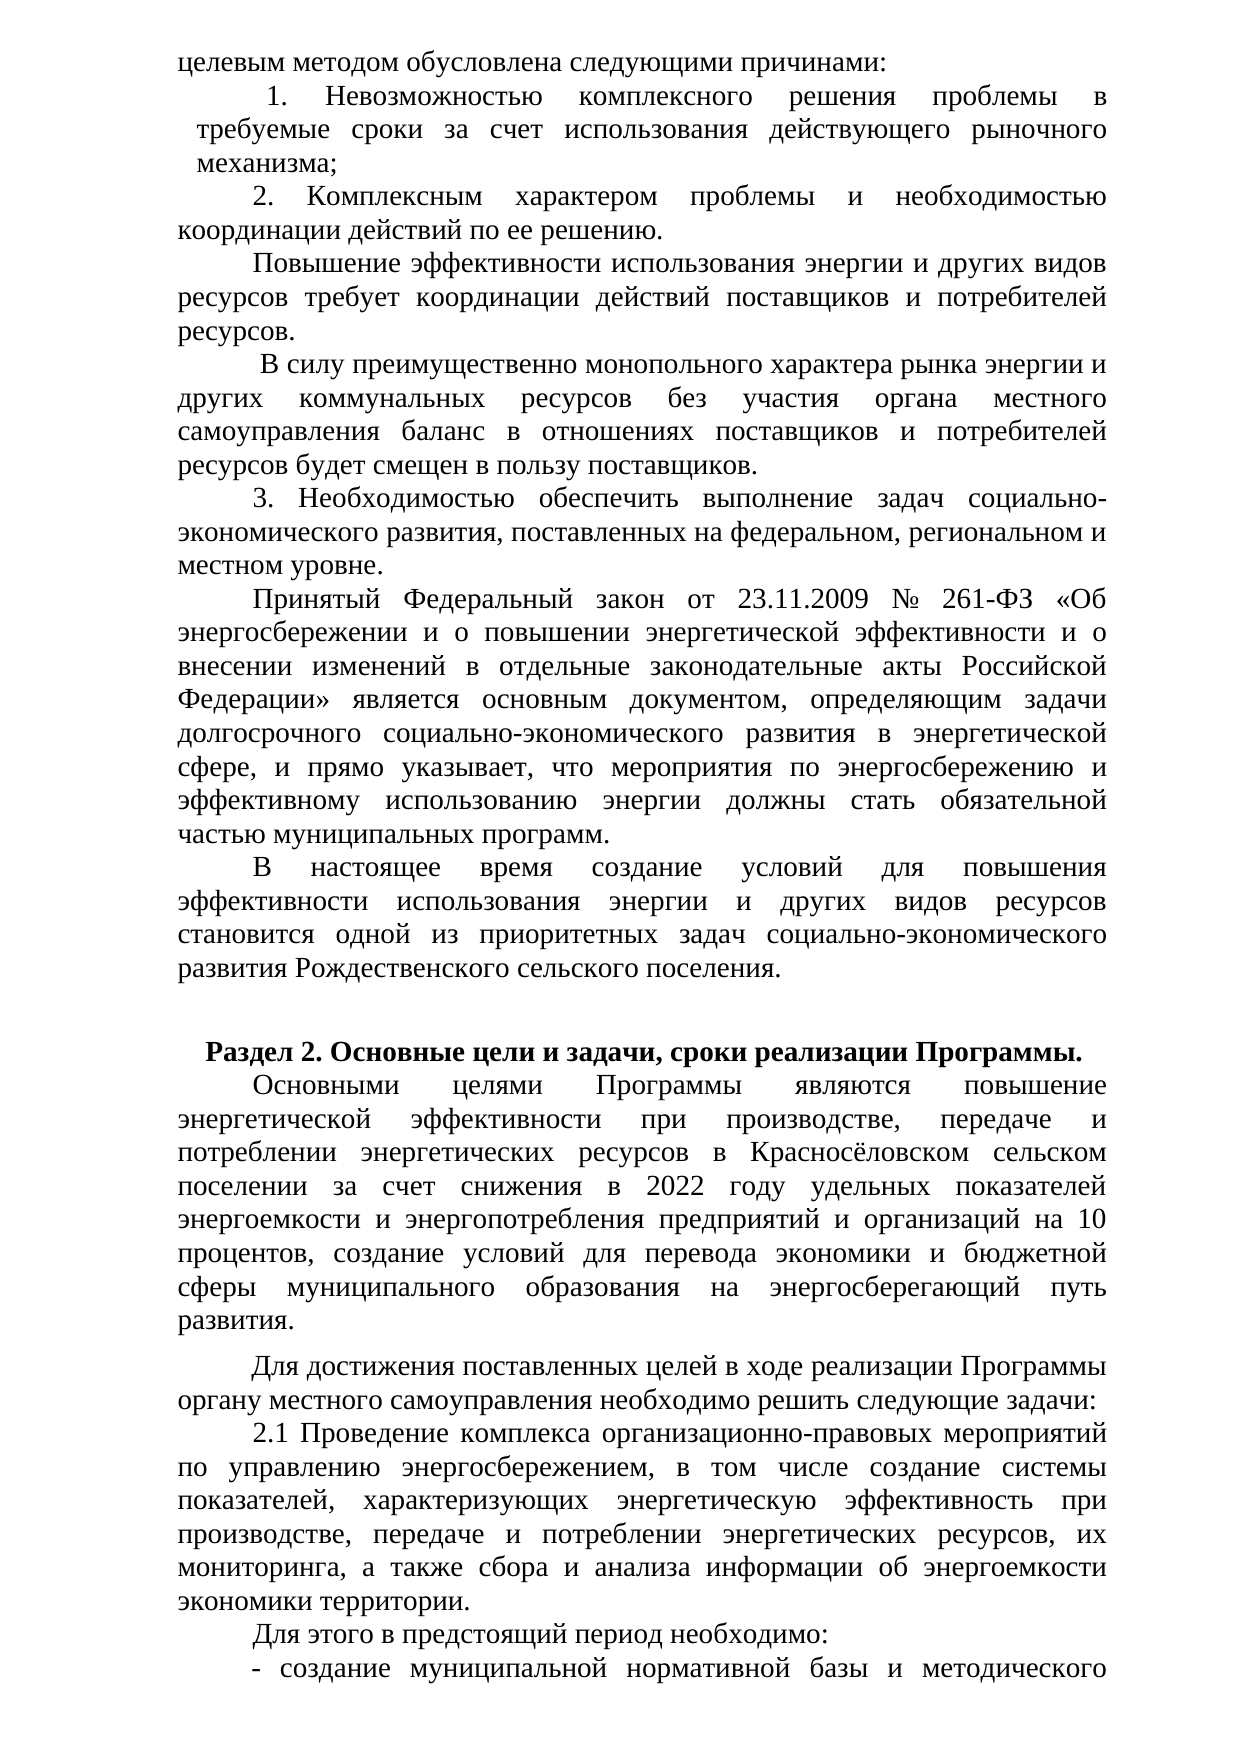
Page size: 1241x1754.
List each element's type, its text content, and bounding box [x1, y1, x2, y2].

text Раздел 2. Основные цели и задачи, сроки реализации Программы. [181, 1034, 1107, 1067]
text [177, 1650, 1107, 1684]
text В настоящее время создание условий для повышения эффективности использования энергии и других видов ресурсов становится одной из приоритетных задач социально-экономического развития Рождественского сельского поселения. [177, 849, 1107, 983]
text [177, 44, 1107, 78]
text Для достижения поставленных целей в ходе реализации Программы органу местного самоуправления необходимо решить следующие задачи: [177, 1348, 1107, 1415]
text Повышение эффективности использования энергии и других видов ресурсов требует координации действий поставщиков и потребителей ресурсов. [177, 246, 1107, 346]
text 2. Комплексным характером проблемы и необходимостью координации действий по ее решению. [177, 178, 1107, 246]
text В силу преимущественно монопольного характера рынка энергии и других коммунальных ресурсов без участия органа местного самоуправления баланс в отношениях поставщиков и потребителей ресурсов будет смещен в пользу поставщиков. [177, 346, 1107, 480]
text 3. Необходимостью обеспечить выполнение задач социально-экономического развития, поставленных на федеральном, региональном и местном уровне. [177, 480, 1107, 581]
text 2.1 Проведение комплекса организационно-правовых мероприятий по управлению энергосбережением, в том числе создание системы показателей, характеризующих энергетическую эффективность при производстве, передаче и потреблении энергетических ресурсов, их мониторинга, а также сбора и анализа информации об энергоемкости экономики территории. [177, 1415, 1107, 1617]
list Невозможностью комплексного решения проблемы в требуемые сроки за счет использования действующего рыночного механизма; [196, 78, 1107, 178]
text Основными целями Программы являются повышение энергетической эффективности при производстве, передаче и потреблении энергетических ресурсов в Красносёловском сельском поселении за счет снижения в 2022 году удельных показателей энергоемкости и энергопотребления предприятий и организаций на 10 процентов, создание условий для перевода экономики и бюджетной сферы муниципального образования на энергосберегающий путь развития. [177, 1067, 1107, 1336]
text Принятый Федеральный закон от 23.11.2009 № 261-ФЗ «Об энергосбережении и о повышении энергетической эффективности и о внесении изменений в отдельные законодательные акты Российской Федерации» является основным документом, определяющим задачи долгосрочного социально-экономического развития в энергетической сфере, и прямо указывает, что мероприятия по энергосбережению и эффективному использованию энергии должны стать обязательной частью муниципальных программ. [177, 581, 1107, 849]
text Для этого в предстоящий период необходимо: [177, 1617, 1107, 1650]
